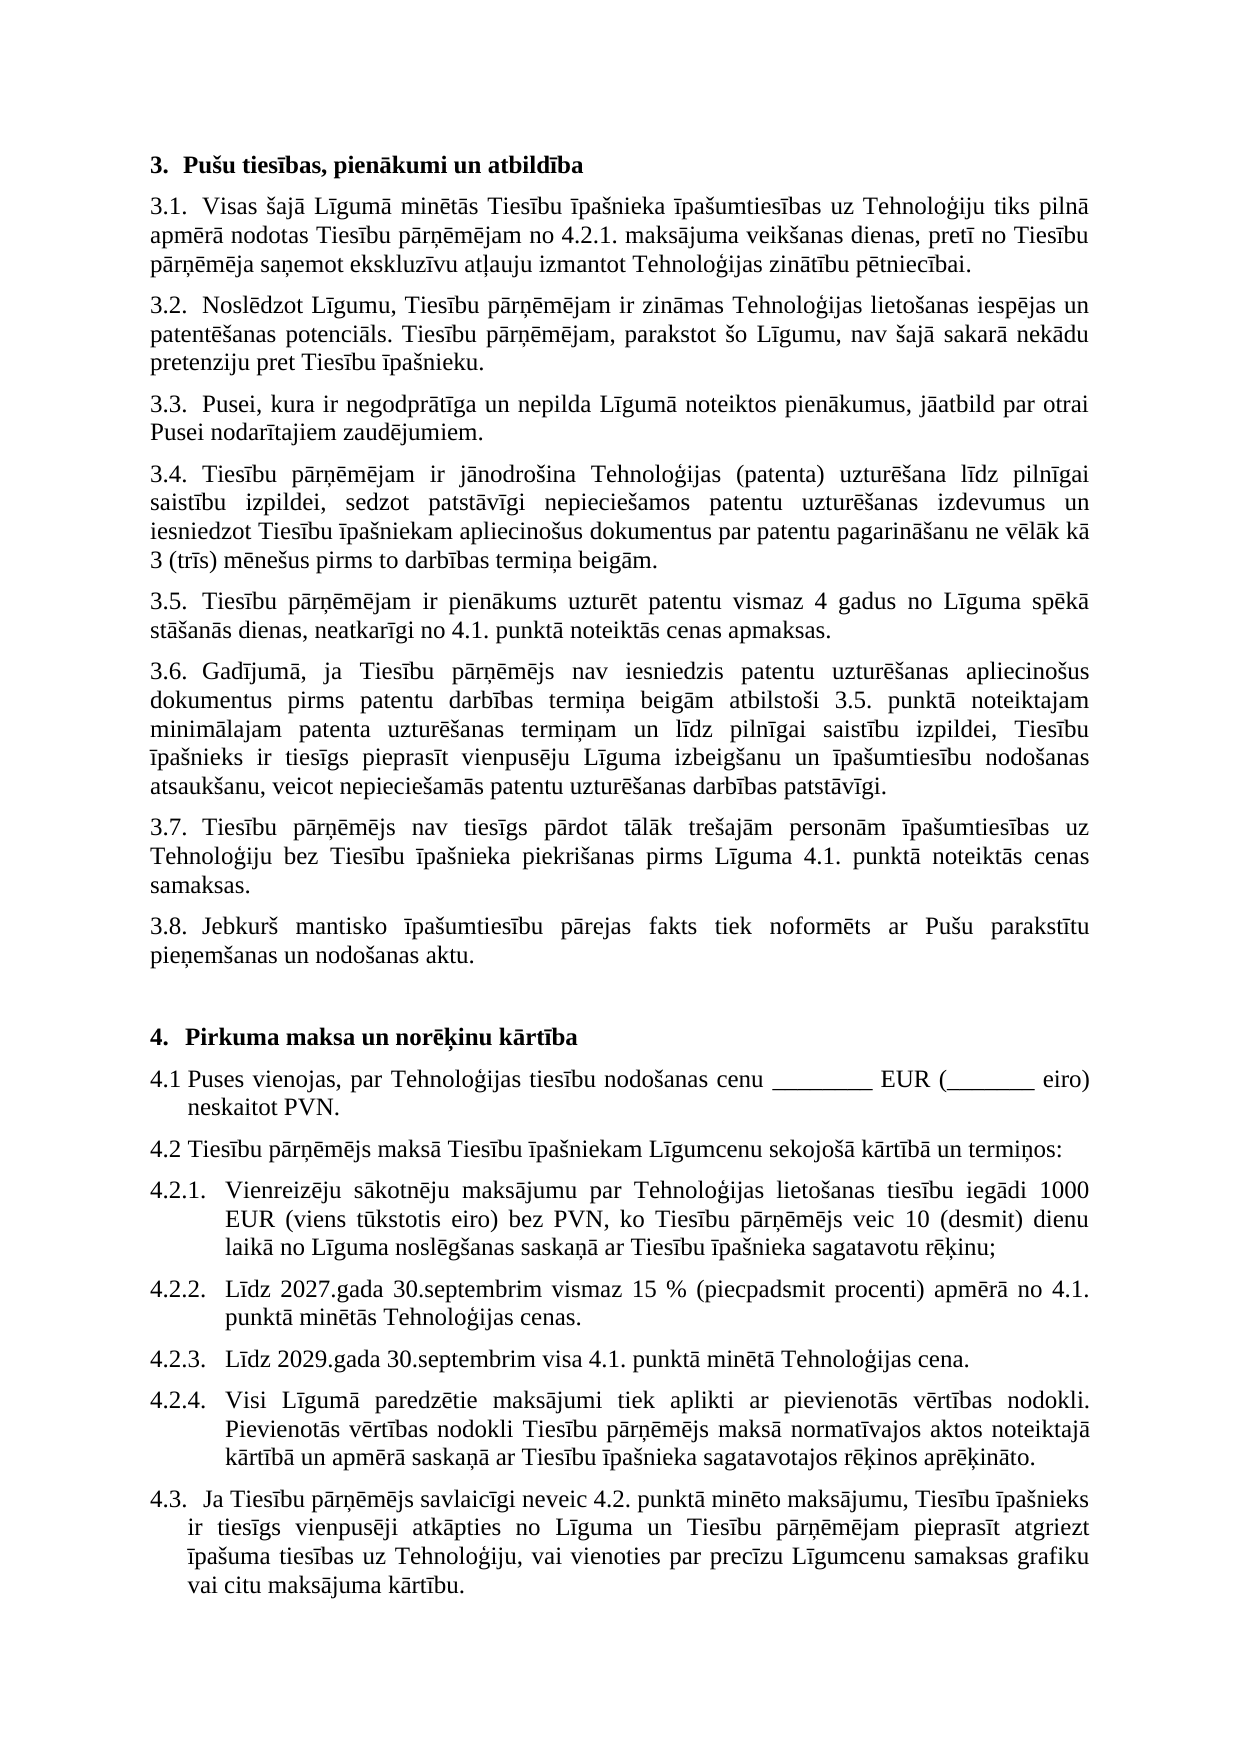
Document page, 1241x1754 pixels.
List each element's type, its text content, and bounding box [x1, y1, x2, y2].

list Tiesību pārņēmējam ir jānodrošina Tehnoloģijas (patenta) uzturēšana līdz pilnīgai saistību izpildei, sedzot patstāvīgi nepieciešamos patentu uzturēšanas izdevumus un iesniedzot Tiesību īpašniekam apliecinošus dokumentus par patentu pagarināšanu ne vēlāk kā 3 (trīs) mēnešus pirms to darbības termiņa beigām. [150, 459, 1090, 574]
subtitle Pušu tiesības, pienākumi un atbildība [150, 150, 1090, 179]
list Jebkurš mantisko īpašumtiesību pārejas fakts tiek noformēts ar Pušu parakstītu pieņemšanas un nodošanas aktu. [150, 911, 1090, 969]
list Līdz 2029.gada 30.septembrim visa 4.1. punktā minētā Tehnoloģijas cena. [150, 1344, 1090, 1372]
subtitle Pirkuma maksa un norēķinu kārtība [150, 1022, 1090, 1051]
list Visas šajā Līgumā minētās Tiesību īpašnieka īpašumtiesības uz Tehnoloģiju tiks pilnā apmērā nodotas Tiesību pārņēmējam no 4.2.1. maksājuma veikšanas dienas, pretī no Tiesību pārņēmēja saņemot ekskluzīvu atļauju izmantot Tehnoloģijas zinātību pētniecībai. [150, 191, 1090, 277]
list Pusei, kura ir negodprātīga un nepilda Līgumā noteiktos pienākumus, jāatbild par otrai Pusei nodarītajiem zaudējumiem. [150, 389, 1090, 446]
list Puses vienojas, par Tehnoloģijas tiesību nodošanas cenu ________ EUR (_______ eiro) neskaitot PVN. [150, 1064, 1090, 1121]
list Vienreizēju sākotnēju maksājumu par Tehnoloģijas lietošanas tiesību iegādi 1000 EUR (viens tūkstotis eiro) bez PVN, ko Tiesību pārņēmējs veic 10 (desmit) dienu laikā no Līguma noslēgšanas saskaņā ar Tiesību īpašnieka sagatavotu rēķinu; [150, 1175, 1090, 1261]
list Tiesību pārņēmējs nav tiesīgs pārdot tālāk trešajām personām īpašumtiesības uz Tehnoloģiju bez Tiesību īpašnieka piekrišanas pirms Līguma 4.1. punktā noteiktās cenas samaksas. [150, 812, 1090, 899]
list Visi Līgumā paredzētie maksājumi tiek aplikti ar pievienotās vērtības nodokli. Pievienotās vērtības nodokli Tiesību pārņēmējs maksā normatīvajos aktos noteiktajā kārtībā un apmērā saskaņā ar Tiesību īpašnieka sagatavotajos rēķinos aprēķināto. [150, 1385, 1090, 1471]
list Noslēdzot Līgumu, Tiesību pārņēmējam ir zināmas Tehnoloģijas lietošanas iespējas un patentēšanas potenciāls. Tiesību pārņēmējam, parakstot šo Līgumu, nav šajā sakarā nekādu pretenziju pret Tiesību īpašnieku. [150, 290, 1090, 376]
list Gadījumā, ja Tiesību pārņēmējs nav iesniedzis patentu uzturēšanas apliecinošus dokumentus pirms patentu darbības termiņa beigām atbilstoši 3.5. punktā noteiktajam minimālajam patenta uzturēšanas termiņam un līdz pilnīgai saistību izpildei, Tiesību īpašnieks ir tiesīgs pieprasīt vienpusēju Līguma izbeigšanu un īpašumtiesību nodošanas atsaukšanu, veicot nepieciešamās patentu uzturēšanas darbības patstāvīgi. [150, 656, 1090, 800]
list Ja Tiesību pārņēmējs savlaicīgi neveic 4.2. punktā minēto maksājumu, Tiesību īpašnieks ir tiesīgs vienpusēji atkāpties no Līguma un Tiesību pārņēmējam pieprasīt atgriezt īpašuma tiesības uz Tehnoloģiju, vai vienoties par precīzu Līgumcenu samaksas grafiku vai citu maksājuma kārtību. [150, 1484, 1090, 1599]
list Līdz 2027.gada 30.septembrim vismaz 15 % (piecpadsmit procenti) apmērā no 4.1. punktā minētās Tehnoloģijas cenas. [150, 1274, 1090, 1331]
list Tiesību pārņēmējs maksā Tiesību īpašniekam Līgumcenu sekojošā kārtībā un termiņos: [150, 1134, 1090, 1162]
list Tiesību pārņēmējam ir pienākums uzturēt patentu vismaz 4 gadus no Līguma spēkā stāšanās dienas, neatkarīgi no 4.1. punktā noteiktās cenas apmaksas. [150, 586, 1090, 644]
